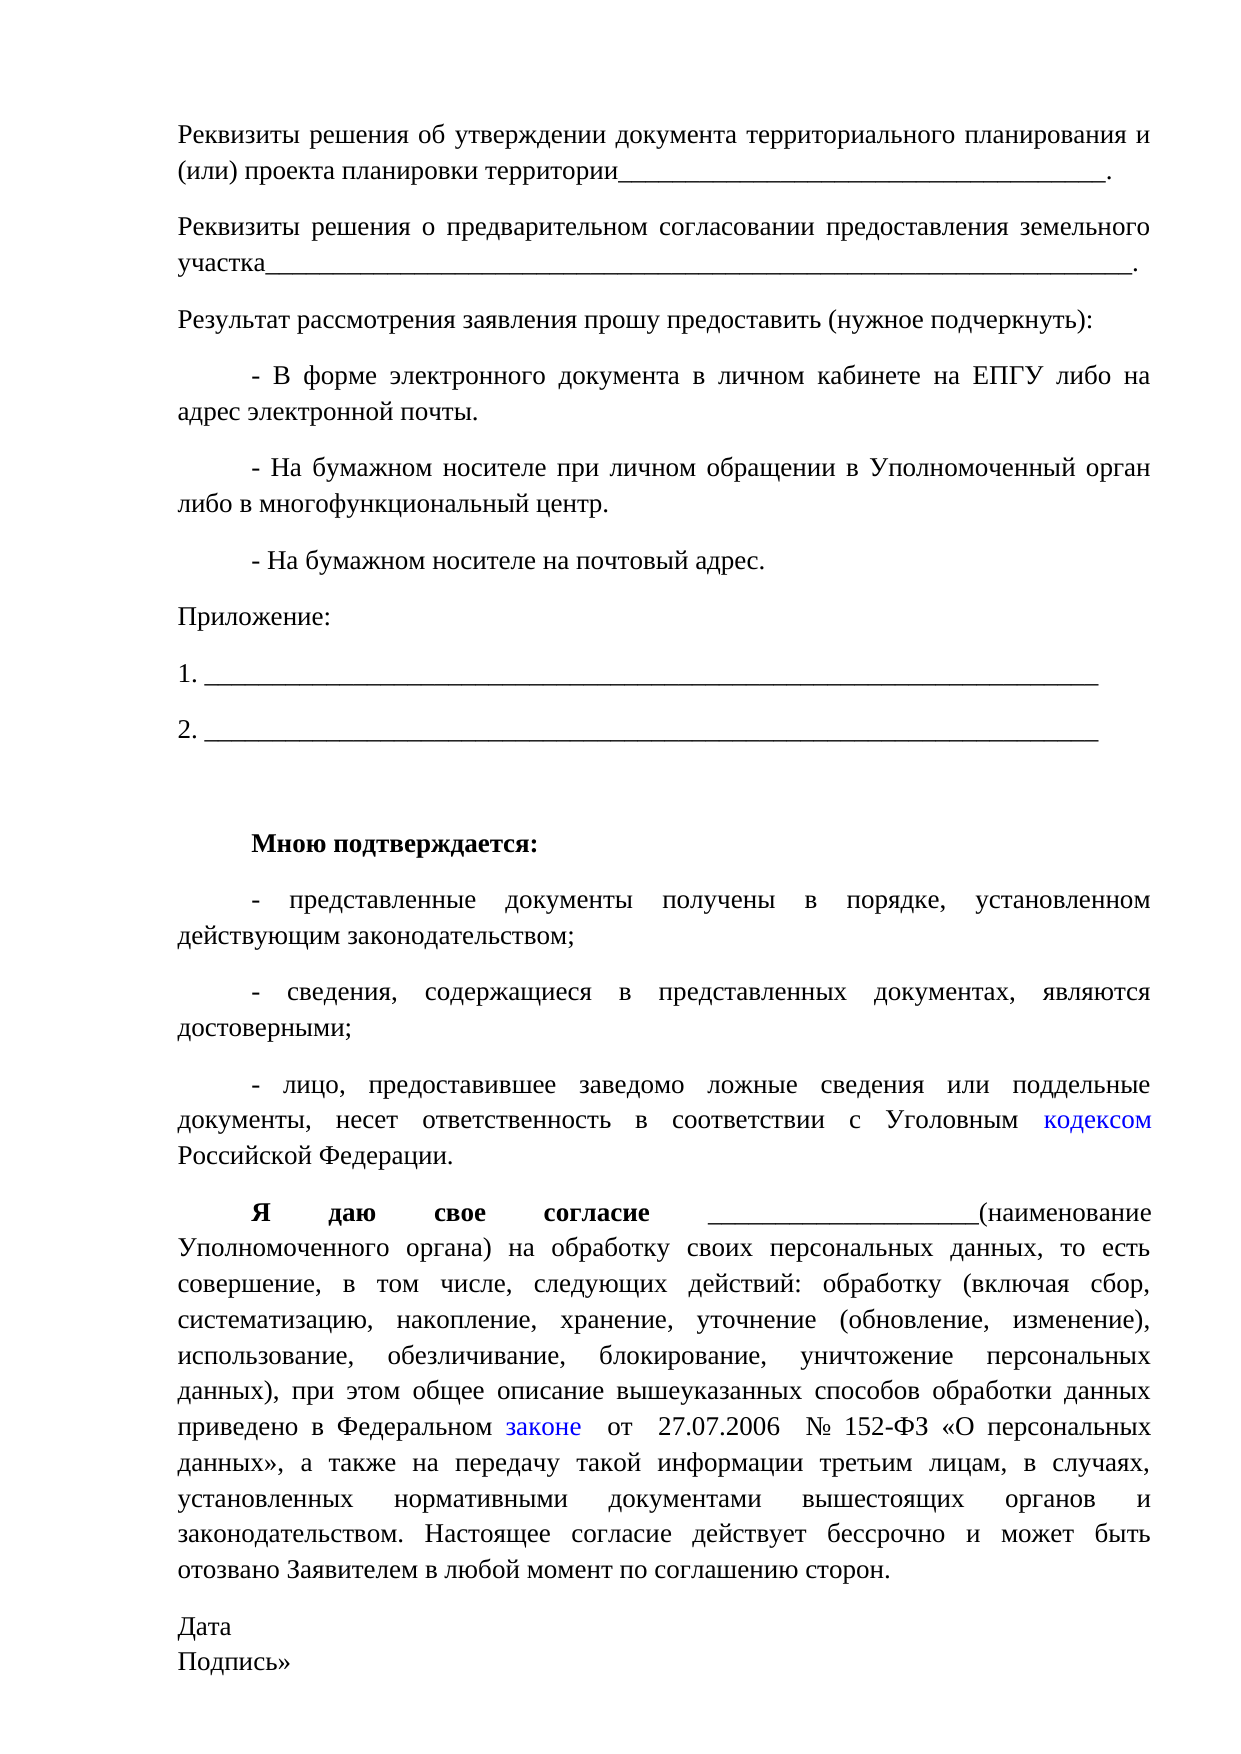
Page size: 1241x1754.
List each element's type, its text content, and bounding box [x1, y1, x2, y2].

text 2. __________________________________________________________________ [177, 713, 1152, 745]
text Мною подтверждается: [177, 827, 1152, 858]
text - На бумажном носителе при личном обращении в Уполномоченный орган либо в многофункциональный центр. [177, 452, 1152, 518]
text - представленные документы получены в порядке, установленном действующим законодательством; [177, 883, 1152, 950]
text Я даю свое согласие ____________________(наименование Уполномоченного органа) на обработку своих персональных данных, то есть совершение, в том числе, следующих действий: обработку (включая сбор, систематизацию, накопление, хранение, уточнение (обновление, изменение), использование, обезличивание, блокирование, уничтожение персональных данных), при этом общее описание вышеуказанных способов обработки данных приведено в Федеральном законе от 27.07.2006 № 152-ФЗ «О персональных данных», а также на передачу такой информации третьим лицам, в случаях, установленных нормативными документами вышестоящих органов и законодательством. Настоящее согласие действует бессрочно и может быть отозвано Заявителем в любой момент по соглашению сторон. [177, 1196, 1152, 1584]
text Результат рассмотрения заявления прошу предоставить (нужное подчеркнуть): [177, 303, 1152, 334]
text - На бумажном носителе на почтовый адрес. [177, 544, 1152, 575]
text - сведения, содержащиеся в представленных документах, являются достоверными; [177, 976, 1152, 1042]
text Реквизиты решения о предварительном согласовании предоставления земельного участка________________________________________________________________. [177, 210, 1152, 277]
text Приложение: [177, 600, 1152, 632]
text Реквизиты решения об утверждении документа территориального планирования и (или) проекта планировки территории____________________________________. [177, 118, 1152, 185]
text - В форме электронного документа в личном кабинете на ЕПГУ либо на адрес электронной почты. [177, 359, 1152, 426]
text Дата Подпись» [177, 1610, 1152, 1677]
text - лицо, предоставившее заведомо ложные сведения или поддельные документы, несет ответственность в соответствии с Уголовным кодексом Российской Федерации. [177, 1068, 1152, 1170]
text 1. __________________________________________________________________ [177, 657, 1152, 688]
